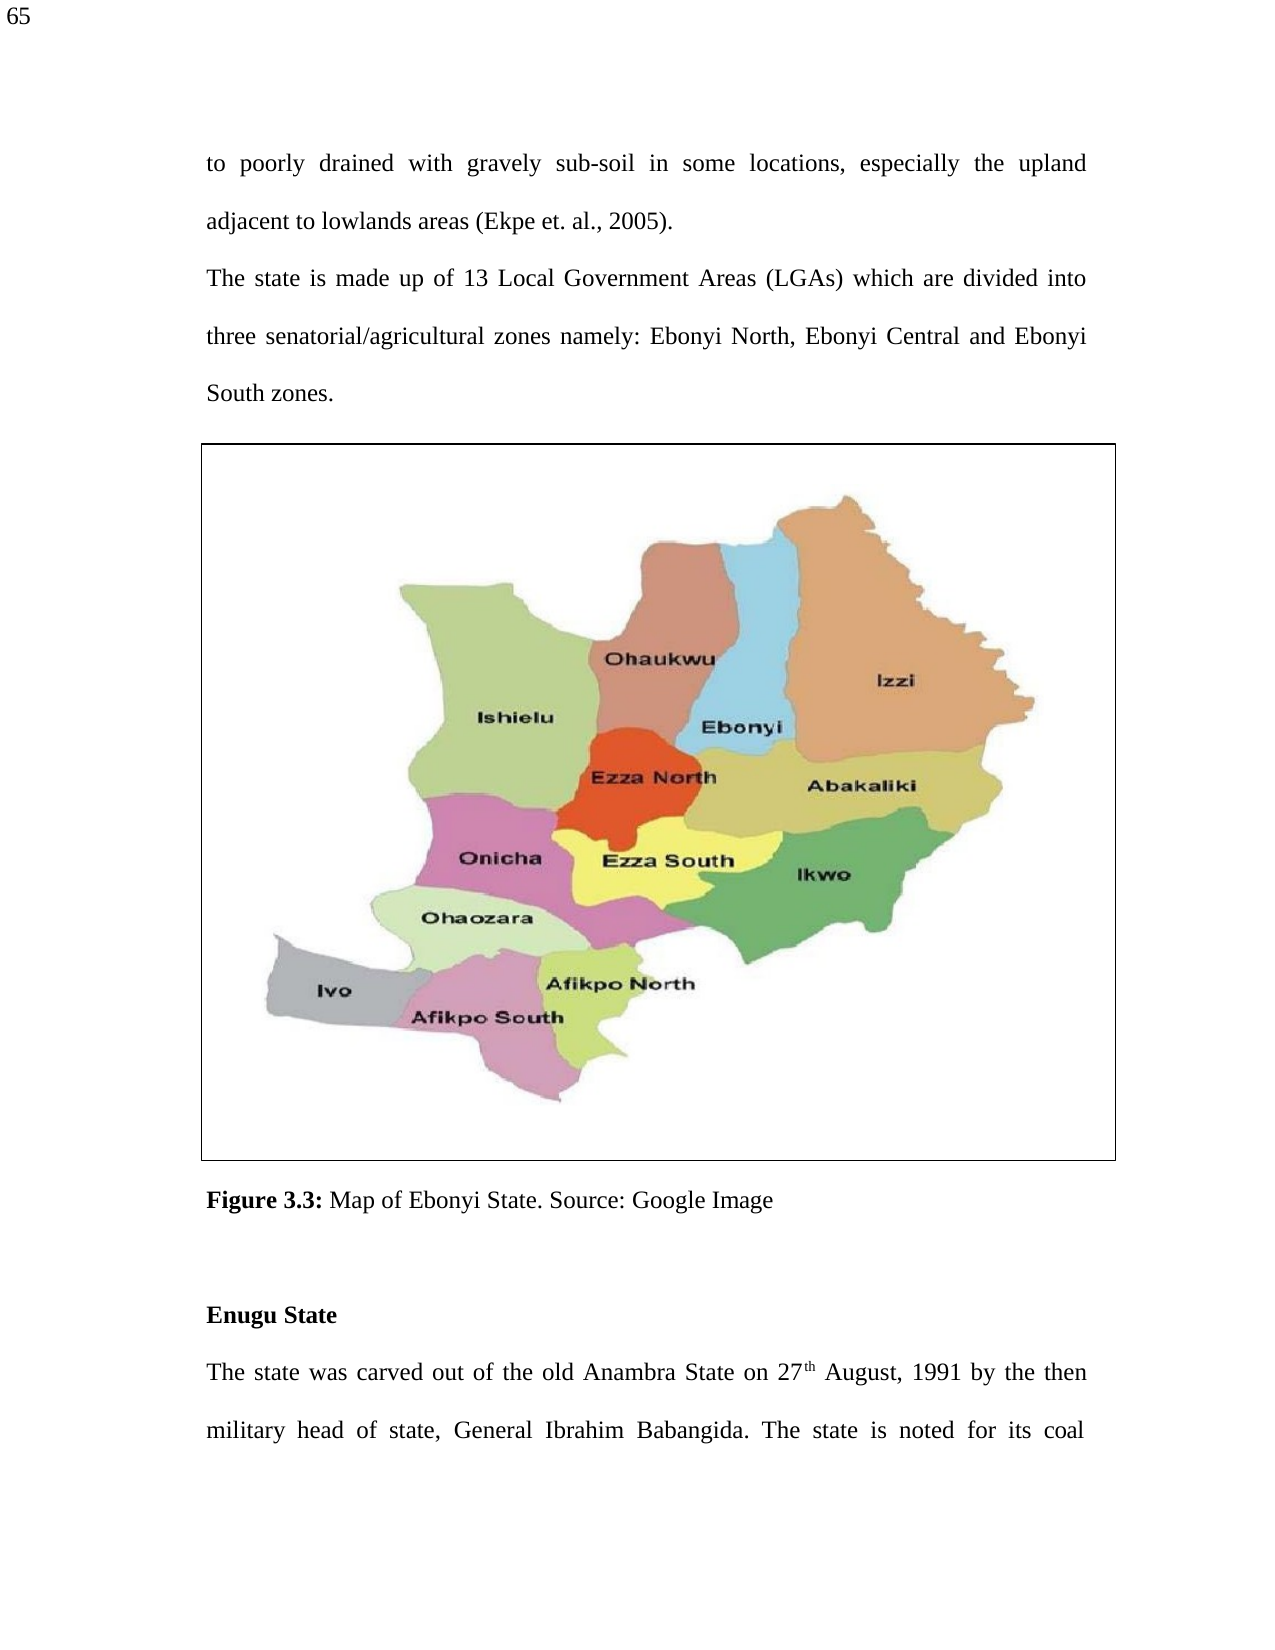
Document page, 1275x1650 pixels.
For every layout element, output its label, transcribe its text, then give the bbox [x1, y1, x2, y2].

text Figure 3.3: Map of Ebonyi State. Source: Google Image [206, 464, 1204, 1214]
subtitle Enugu State [206, 1301, 1204, 1329]
text The state was carved out of the old Anambra State on 27th August, 1991 by the then military head of state, General Ibrahim Babangida. The state is noted for its coal [206, 1357, 1088, 1444]
text The state is made up of 13 Local Government Areas (LGAs) which are divided into three senatorial/agricultural zones namely: Ebonyi North, Ebonyi Central and Ebonyi South zones. [206, 263, 1088, 407]
text to poorly drained with gravely sub-soil in some locations, especially the upland adjacent to lowlands areas (Ekpe et. al., 2005). [206, 148, 1088, 234]
